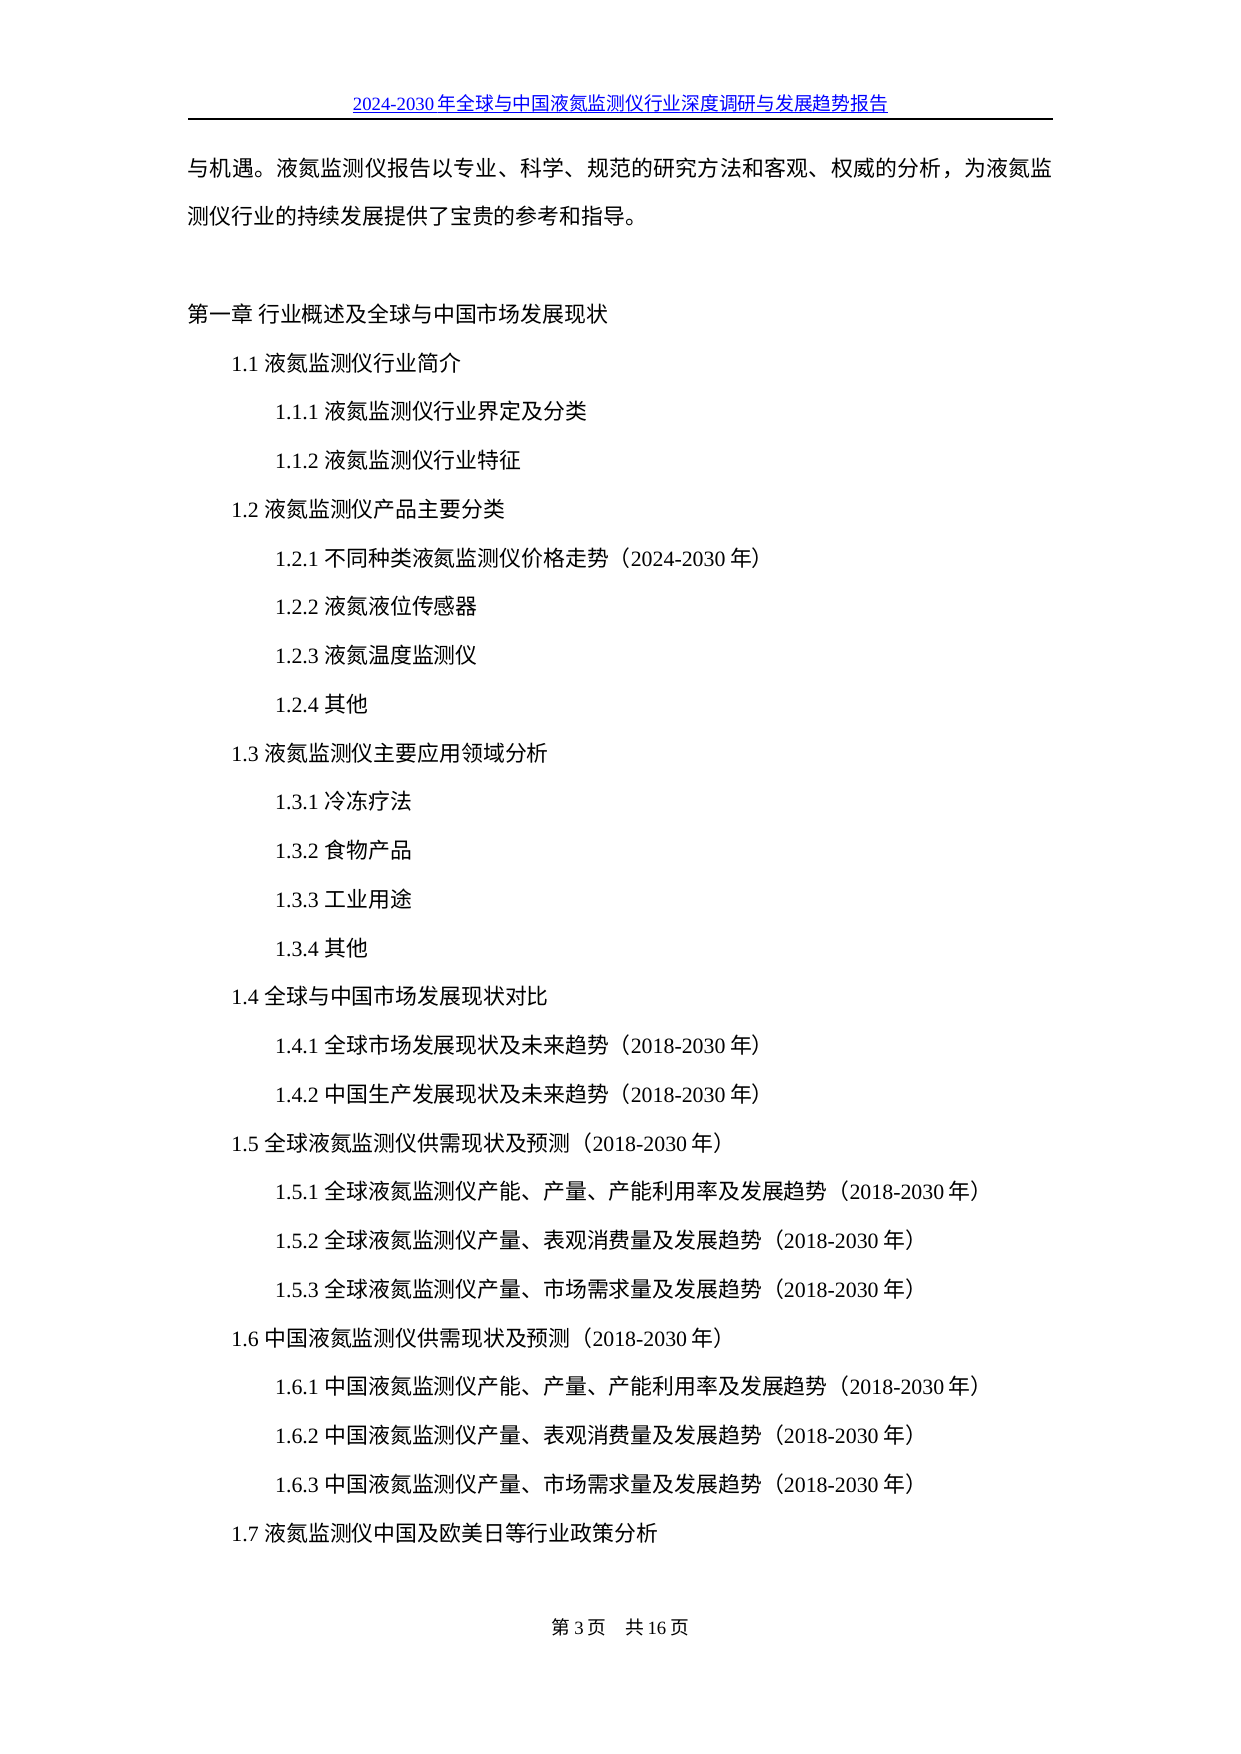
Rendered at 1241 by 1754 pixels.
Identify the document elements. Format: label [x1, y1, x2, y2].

text [187, 150, 1053, 1548]
